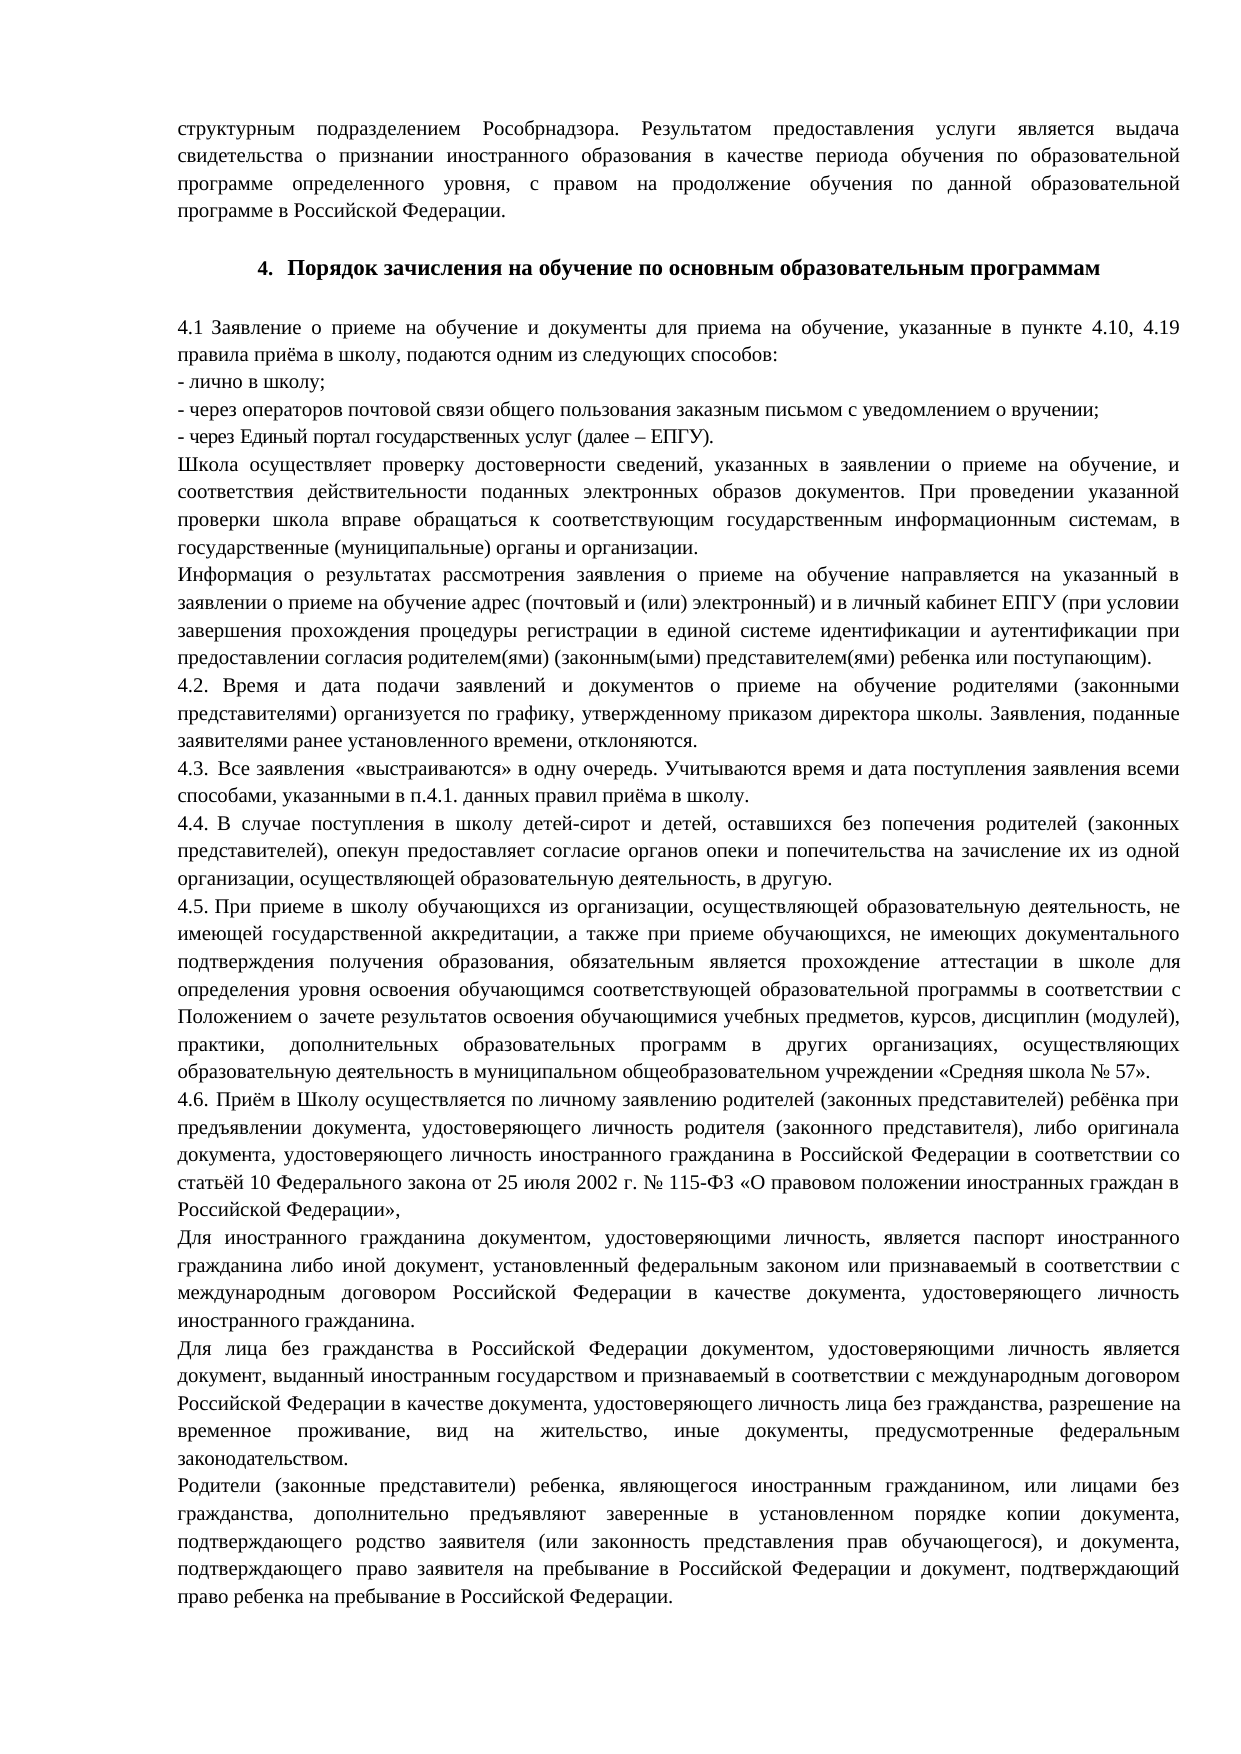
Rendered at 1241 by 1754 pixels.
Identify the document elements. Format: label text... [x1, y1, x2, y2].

list В случае поступления в школу детей-сирот и детей, оставшихся без попечения родителей (законных представителей), опекун предоставляет согласие органов опеки и попечительства на зачисление их из одной организации, осуществляющей образовательную деятельность, в другую. [177, 811, 1181, 890]
text Информация о результатах рассмотрения заявления о приеме на обучение направляется на указанный в заявлении о приеме на обучение адрес (почтовый и (или) электронный) и в личный кабинет ЕПГУ (при условии завершения прохождения процедуры регистрации в единой системе идентификации и аутентификации при предоставлении согласия родителем(ями) (законным(ыми) представителем(ями) ребенка или поступающим). [177, 562, 1181, 669]
subtitle Порядок зачисления на обучение по основным образовательным программам [177, 254, 1181, 281]
text Родители (законные представители) ребенка, являющегося иностранным гражданином, или лицами без гражданства, дополнительно предъявляют заверенные в установленном порядке копии документа, подтверждающего родство заявителя (или законность представления прав обучающегося), и документа, подтверждающего право заявителя на пребывание в Российской Федерации и документ, подтверждающий право ребенка на пребывание в Российской Федерации. [177, 1473, 1181, 1608]
list лично в школу; [177, 370, 1181, 394]
list Все заявления «выстраиваются» в одну очередь. Учитываются время и дата поступления заявления всеми способами, указанными в п.4.1. данных правил приёма в школу. [177, 756, 1181, 807]
list Время и дата подачи заявлений и документов о приеме на обучение родителями (законными представителями) организуется по графику, утвержденному приказом директора школы. Заявления, поданные заявителями ранее установленного времени, отклоняются. [177, 673, 1181, 752]
list через Единый портал государственных услуг (далее – ЕПГУ). [177, 424, 1181, 448]
text структурным подразделением Рособрнадзора. Результатом предоставления услуги является выдача свидетельства о признании иностранного образования в качестве периода обучения по образовательной программе определенного уровня, с правом на продолжение обучения по данной образовательной программе в Российской Федерации. [177, 116, 1181, 222]
list При приеме в школу обучающихся из организации, осуществляющей образовательную деятельность, не имеющей государственной аккредитации, а также при приеме обучающихся, не имеющих документального подтверждения получения образования, обязательным является прохождение аттестации в школе для определения уровня освоения обучающимся соответствующей образовательной программы в соответствии с Положением о зачете результатов освоения обучающимися учебных предметов, курсов, дисциплин (модулей), практики, дополнительных образовательных программ в других организациях, осуществляющих образовательную деятельность в муниципальном общеобразовательном учреждении «Средняя школа № 57». [177, 894, 1181, 1083]
text Для иностранного гражданина документом, удостоверяющими личность, является паспорт иностранного гражданина либо иной документ, установленный федеральным законом или признаваемый в соответствии с международным договором Российской Федерации в качестве документа, удостоверяющего личность иностранного гражданина. [177, 1225, 1181, 1332]
text Школа осуществляет проверку достоверности сведений, указанных в заявлении о приеме на обучение, и соответствия действительности поданных электронных образов документов. При проведении указанной проверки школа вправе обращаться к соответствующим государственным информационным системам, в государственные (муниципальные) органы и организации. [177, 452, 1181, 559]
list Приём в Школу осуществляется по личному заявлению родителей (законных представителей) ребёнка при предъявлении документа, удостоверяющего личность родителя (законного представителя), либо оригинала документа, удостоверяющего личность иностранного гражданина в Российской Федерации в соответствии со статьёй 10 Федерального закона от 25 июля 2002 г. № 115-ФЗ «О правовом положении иностранных граждан в Российской Федерации», [177, 1087, 1181, 1221]
text Для лица без гражданства в Российской Федерации документом, удостоверяющими личность является документ, выданный иностранным государством и признаваемый в соответствии с международным договором Российской Федерации в качестве документа, удостоверяющего личность лица без гражданства, разрешение на временное проживание, вид на жительство, иные документы, предусмотренные федеральным законодательством. [177, 1335, 1181, 1470]
list Заявление о приеме на обучение и документы для приема на обучение, указанные в пункте 4.10, 4.19 правила приёма в школу, подаются одним из следующих способов: [177, 314, 1181, 366]
list через операторов почтовой связи общего пользования заказным письмом с уведомлением о вручении; [177, 396, 1181, 421]
